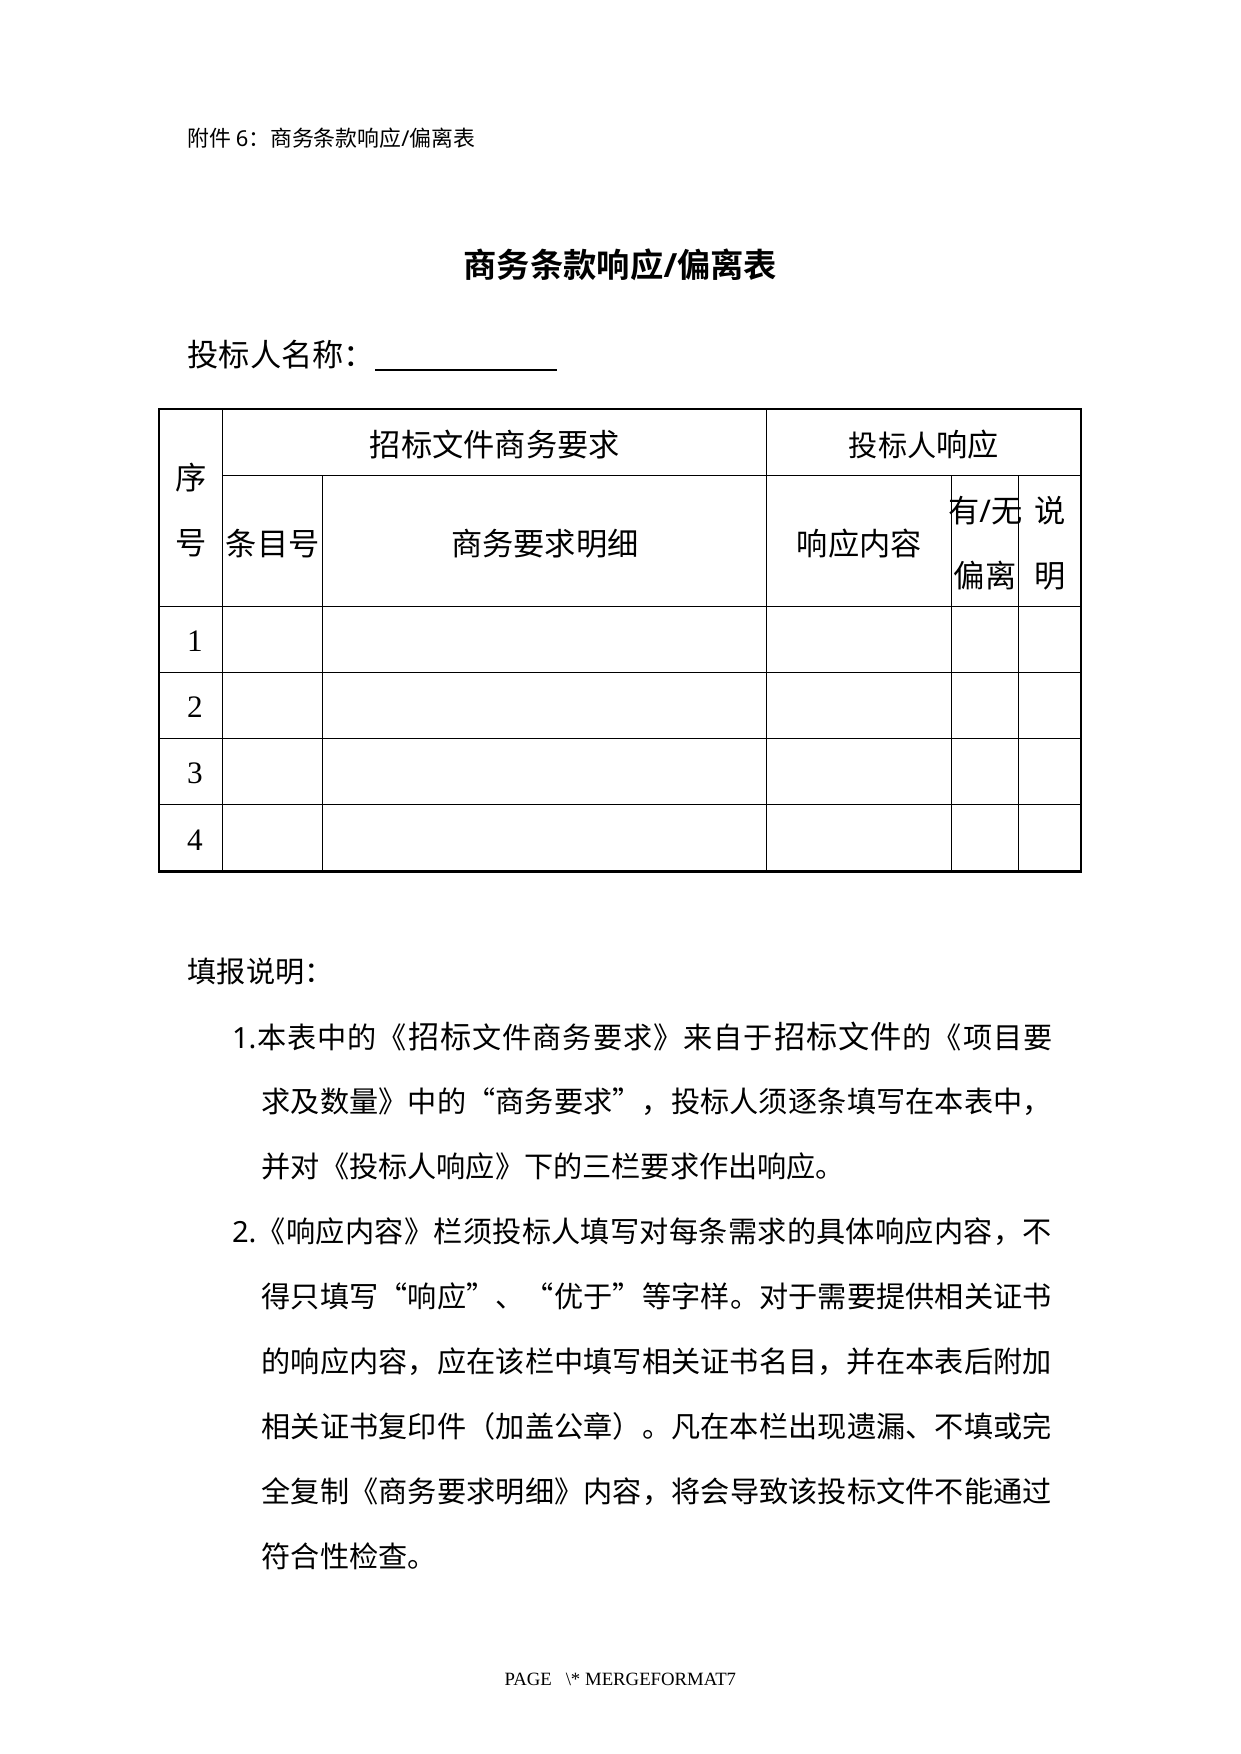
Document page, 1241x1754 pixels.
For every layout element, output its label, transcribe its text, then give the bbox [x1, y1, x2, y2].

table_cell [160, 739, 222, 804]
table_cell [767, 739, 951, 804]
table_cell [767, 607, 951, 672]
table_cell [223, 805, 322, 870]
table_cell [160, 607, 222, 672]
table_cell [767, 673, 951, 738]
text 填报说明： [187, 937, 1053, 1002]
table_cell [1019, 805, 1080, 870]
text 1.本表中的《招标文件商务要求》来自于招标文件的《项目要求及数量》中的“商务要求”，投标人须逐条填写在本表中，并对《投标人响应》下的三栏要求作出响应。 [232, 1002, 1053, 1197]
table_cell [223, 607, 322, 672]
table_header 序号 [160, 410, 222, 606]
table_cell 条目号 [223, 476, 322, 606]
text 投标人名称： [187, 321, 1053, 386]
table_cell 说明 [1019, 476, 1080, 606]
table_cell 商务要求明细 [323, 476, 766, 606]
table_cell [1019, 739, 1080, 804]
table_cell [767, 805, 951, 870]
table_header 招标文件商务要求 [223, 410, 766, 475]
table_cell [1019, 673, 1080, 738]
table_cell [323, 739, 766, 804]
text 商务条款响应/偏离表 [187, 231, 1053, 296]
table_cell [323, 673, 766, 738]
table_cell [1019, 607, 1080, 672]
table_cell [952, 607, 1018, 672]
table_cell [952, 739, 1018, 804]
table_cell [952, 805, 1018, 870]
table_cell 有/无 偏离 [952, 476, 1018, 606]
table_cell [223, 739, 322, 804]
table_cell [160, 805, 222, 870]
table_cell [160, 673, 222, 738]
text 附件6：商务条款响应/偏离表 [187, 121, 1053, 153]
table_cell [323, 607, 766, 672]
table_header 投标人响应 [767, 410, 1080, 475]
text 2.《响应内容》栏须投标人填写对每条需求的具体响应内容，不得只填写“响应”、“优于”等字样。对于需要提供相关证书的响应内容，应在该栏中填写相关证书名目，并在本表后附加相关证书复印件（加盖公章）。凡在本栏出现遗漏、不填或完全复制《商务要求明细》内容，将会导致该投标文件不能通过符合性检查。 [232, 1197, 1053, 1587]
table_cell [952, 673, 1018, 738]
table_cell [323, 805, 766, 870]
table_cell 响应内容 [767, 476, 951, 606]
table_cell [223, 673, 322, 738]
